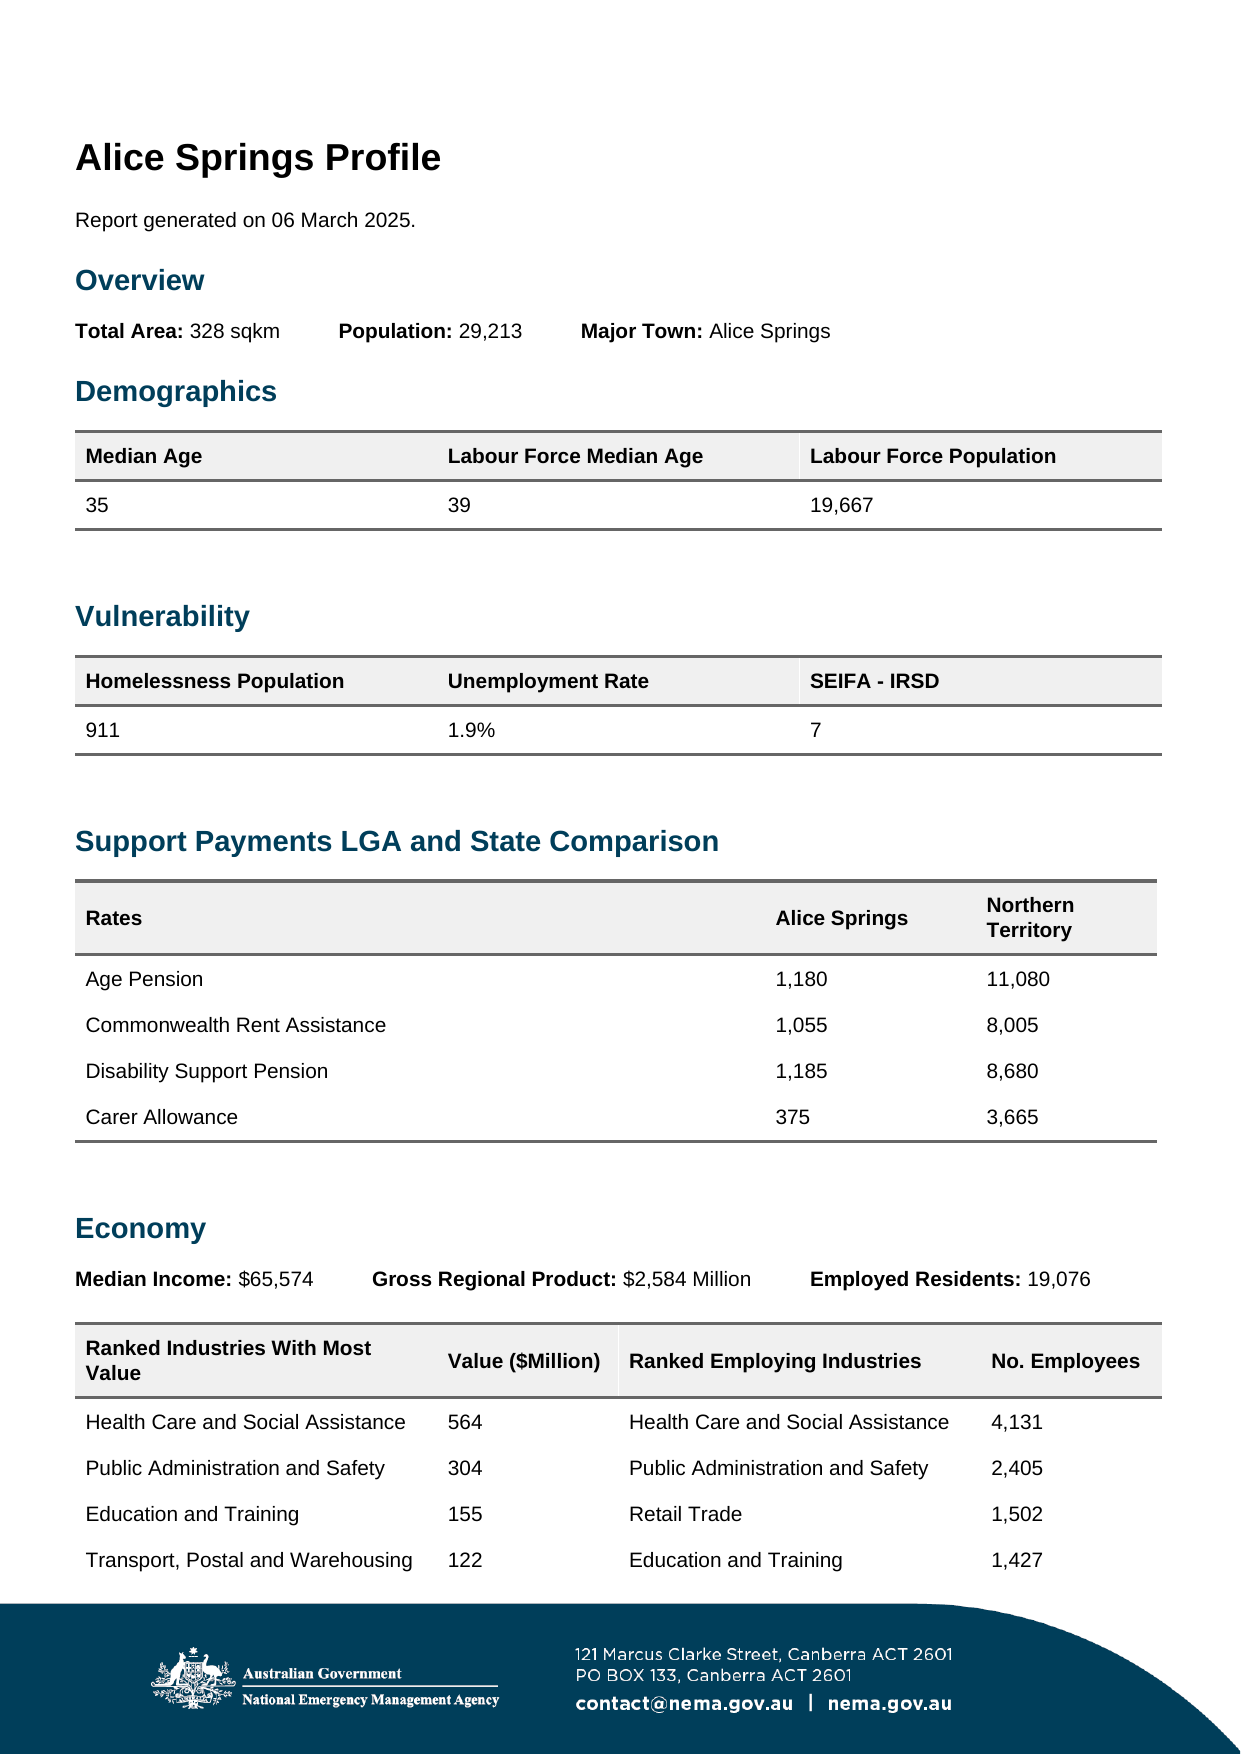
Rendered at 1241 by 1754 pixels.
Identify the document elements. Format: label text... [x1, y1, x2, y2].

picture [902, 1700, 911, 1709]
table_header Rates [75, 883, 765, 953]
table_cell 19,667 [800, 482, 1162, 528]
table_cell 375 [765, 1094, 976, 1140]
table_cell Education and Training [619, 1537, 981, 1582]
table_cell 39 [437, 482, 799, 528]
table_cell Health Care and Social Assistance [75, 1399, 437, 1445]
picture [671, 1700, 678, 1709]
table_cell 1,055 [765, 1002, 976, 1048]
picture [469, 1698, 484, 1704]
table_header Alice Springs [765, 883, 976, 953]
table_header Median Age [75, 433, 437, 479]
picture [830, 1700, 837, 1709]
table_cell 1,180 [765, 956, 976, 1002]
picture [730, 1700, 739, 1711]
table_cell 1.9% [437, 707, 799, 753]
table_cell 1,427 [981, 1537, 1162, 1582]
picture [872, 1700, 879, 1709]
table_cell 564 [437, 1399, 618, 1445]
picture [743, 1700, 752, 1709]
table_header SEIFA - IRSD [800, 658, 1162, 704]
table_cell Retail Trade [619, 1491, 981, 1537]
picture [247, 1669, 252, 1678]
picture [601, 1700, 609, 1709]
subtitle Overview [75, 263, 1165, 297]
picture [152, 1654, 207, 1708]
table_cell 7 [800, 707, 1162, 753]
table_cell Carer Allowance [75, 1094, 765, 1140]
picture [577, 1700, 584, 1709]
table_cell Commonwealth Rent Assistance [75, 1002, 765, 1048]
table_cell 1,502 [981, 1491, 1162, 1537]
subtitle Alice Springs Profile [75, 135, 1165, 178]
picture [198, 1682, 207, 1693]
picture [612, 1697, 617, 1709]
table_cell 2,405 [981, 1445, 1162, 1491]
picture [643, 1697, 648, 1709]
table_header Value ($Million) [437, 1325, 618, 1396]
table_header Northern Territory [976, 883, 1157, 953]
picture [841, 1700, 849, 1708]
table_cell 35 [75, 482, 437, 528]
table_cell Education and Training [75, 1491, 437, 1537]
picture [632, 1700, 639, 1709]
table_cell Public Administration and Safety [619, 1445, 981, 1491]
picture [932, 1700, 938, 1709]
table_header Homelessness Population [75, 658, 437, 704]
table_cell 911 [75, 707, 437, 753]
subtitle Vulnerability [75, 599, 1165, 633]
picture [262, 1695, 267, 1704]
picture [348, 1698, 356, 1704]
picture [430, 1698, 437, 1704]
table_header Labour Force Median Age [437, 433, 799, 479]
picture [161, 1690, 171, 1696]
subtitle Demographics [75, 374, 1165, 408]
picture [889, 1700, 897, 1712]
table_header No. Employees [981, 1325, 1162, 1396]
picture [192, 1659, 222, 1693]
table_cell 3,665 [976, 1094, 1157, 1140]
picture [784, 1700, 791, 1709]
table_cell 4,131 [981, 1399, 1162, 1445]
subtitle Support Payments LGA and State Comparison [75, 824, 1165, 857]
table_cell Health Care and Social Assistance [619, 1399, 981, 1445]
picture [0, 0, 1241, 1750]
table_cell 122 [437, 1537, 618, 1582]
table_cell 8,005 [976, 1002, 1157, 1048]
table_header Ranked Industries With Most Value [75, 1325, 437, 1396]
table_cell Disability Support Pension [75, 1048, 765, 1094]
table_cell 304 [437, 1445, 618, 1491]
picture [914, 1700, 922, 1709]
picture [713, 1700, 720, 1709]
table_cell Public Administration and Safety [75, 1445, 437, 1491]
picture [223, 1678, 235, 1683]
table_cell 1,185 [765, 1048, 976, 1094]
table_header Unemployment Rate [437, 658, 799, 704]
picture [408, 1698, 413, 1707]
picture [622, 1700, 629, 1709]
subtitle Economy [75, 1211, 1165, 1244]
picture [853, 1700, 867, 1709]
table_cell Age Pension [75, 956, 765, 1002]
table_cell 8,680 [976, 1048, 1157, 1094]
picture [695, 1700, 709, 1709]
table_cell 155 [437, 1491, 618, 1537]
table_cell Transport, Postal and Warehousing [75, 1537, 437, 1582]
table_header Ranked Employing Industries [619, 1325, 981, 1396]
picture [755, 1700, 762, 1709]
picture [588, 1700, 597, 1709]
picture [682, 1700, 690, 1708]
picture [773, 1700, 779, 1709]
table_cell 11,080 [976, 956, 1157, 1002]
table_header Labour Force Population [800, 433, 1162, 479]
picture [415, 1698, 423, 1704]
